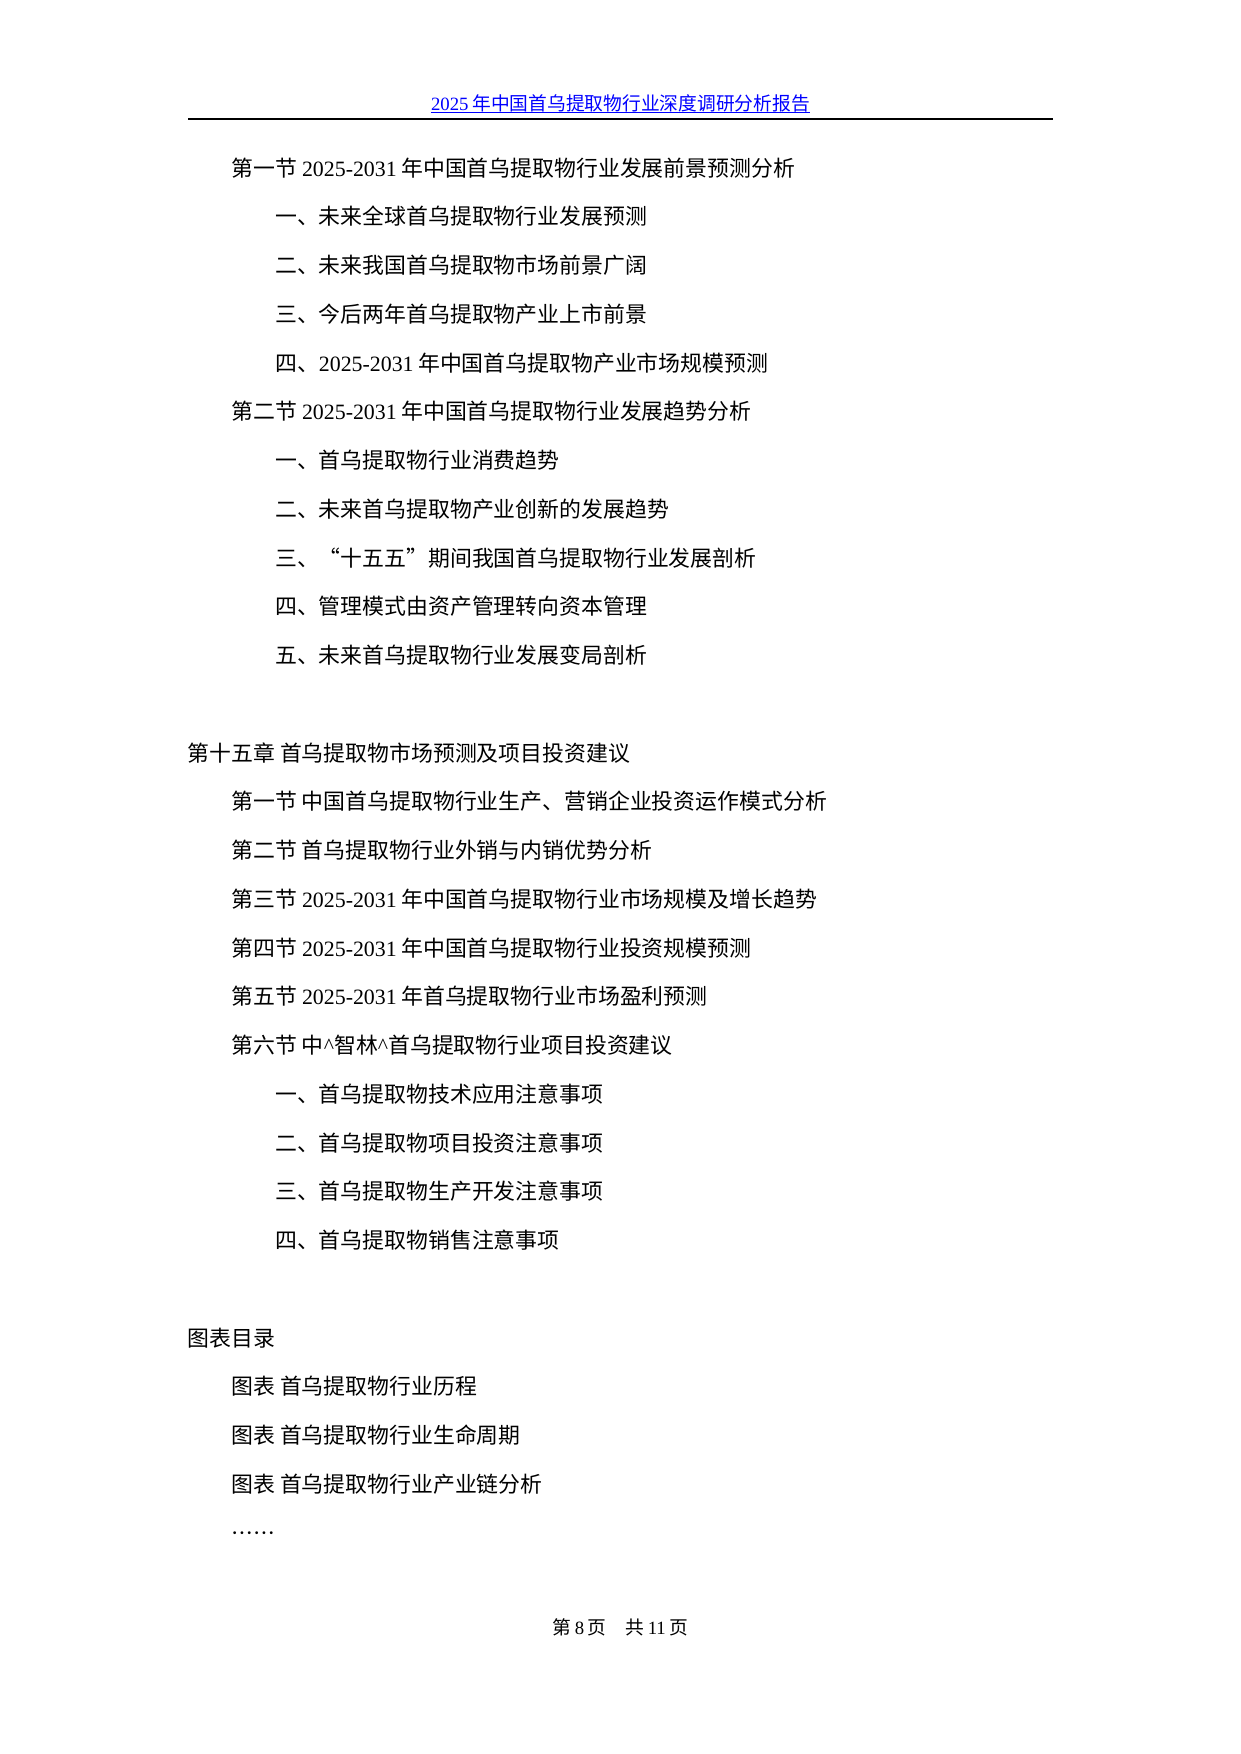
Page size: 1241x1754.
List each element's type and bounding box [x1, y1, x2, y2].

text [187, 150, 1053, 1548]
